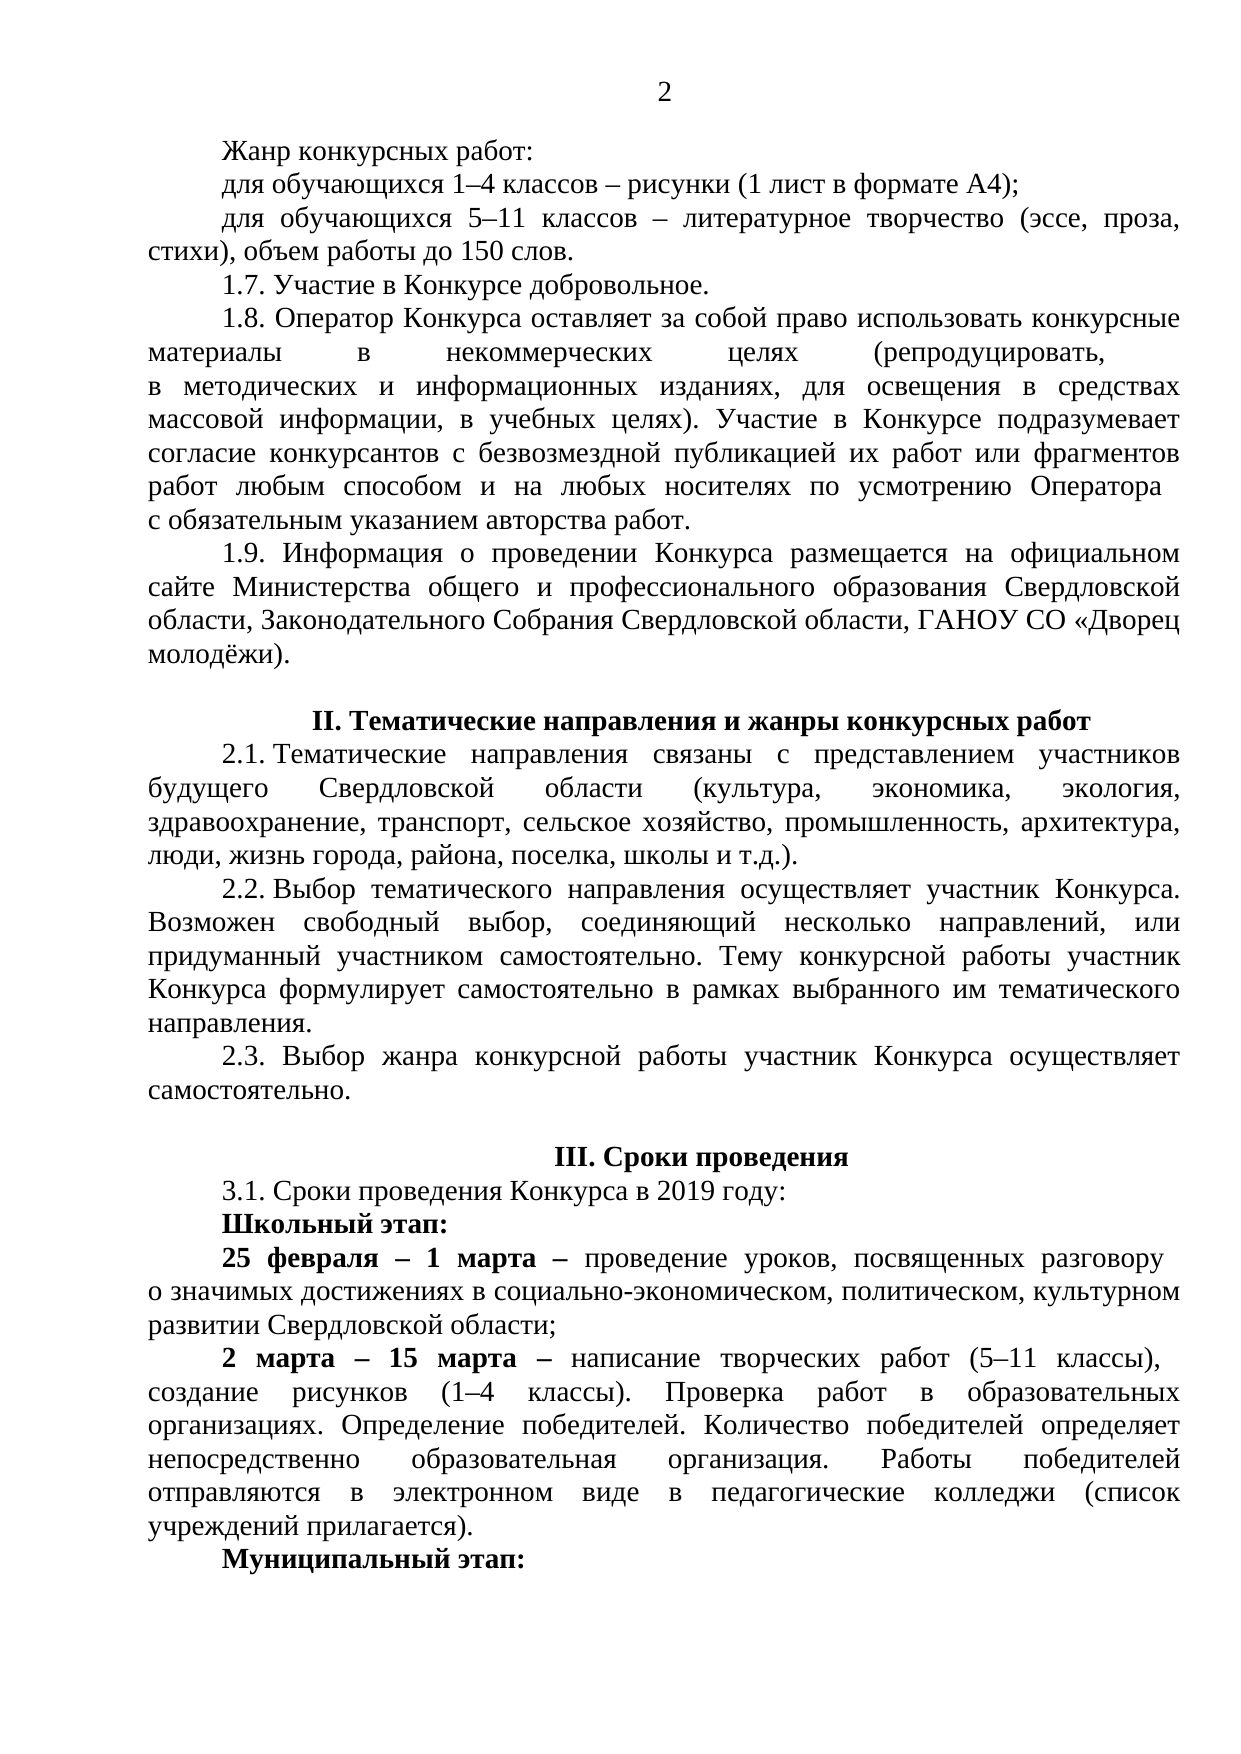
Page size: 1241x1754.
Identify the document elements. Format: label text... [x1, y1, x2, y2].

text III. Сроки проведения [148, 1139, 1181, 1173]
text II. Тематические направления и жанры конкурсных работ [148, 703, 1181, 737]
text 2.3. Выбор жанра конкурсной работы участник Конкурса осуществляет самостоятельно. [148, 1038, 1181, 1106]
text 1.9. Информация о проведении Конкурса размещается на официальном сайте Министерства общего и профессионального образования Свердловской области, Законодательного Собрания Свердловской области, ГАНОУ СО «Дворец молодёжи). [148, 535, 1181, 669]
text для обучающихся 5–11 классов – литературное творчество (эссе, проза, стихи), объем работы до 150 слов. [148, 200, 1181, 267]
text 2.2. Выбор тематического направления осуществляет участник Конкурса. Возможен свободный выбор, соединяющий несколько направлений, или придуманный участником самостоятельно. Тему конкурсной работы участник Конкурса формулирует самостоятельно в рамках выбранного им тематического направления. [148, 871, 1181, 1038]
text 3.1. Сроки проведения Конкурса в 2019 году: [148, 1173, 1181, 1206]
text 2.1. Тематические направления связаны с представлением участников будущего Свердловской области (культура, экономика, экология, здравоохранение, транспорт, сельское хозяйство, промышленность, архитектура, люди, жизнь города, района, поселка, школы и т.д.). [148, 737, 1181, 871]
text 1.8. Оператор Конкурса оставляет за собой право использовать конкурсные материалы в некоммерческих целях (репродуцировать, в методических и информационных изданиях, для освещения в средствах массовой информации, в учебных целях). Участие в Конкурсе подразумевает согласие конкурсантов с безвозмездной публикацией их работ или фрагментов работ любым способом и на любых носителях по усмотрению Оператора с обязательным указанием авторства работ. [148, 301, 1181, 535]
text 25 февраля – 1 марта – проведение уроков, посвященных разговору о значимых достижениях в социально-экономическом, политическом, культурном развитии Свердловской области; [148, 1240, 1181, 1340]
text 1.7. Участие в Конкурсе добровольное. [148, 267, 1181, 301]
text Школьный этап: [148, 1206, 1181, 1240]
text Жанр конкурсных работ: [148, 133, 1181, 166]
text 2 марта – 15 марта – написание творческих работ (5–11 классы), создание рисунков (1–4 классы). Проверка работ в образовательных организациях. Определение победителей. Количество победителей определяет непосредственно образовательная организация. Работы победителей отправляются в электронном виде в педагогические колледжи (список учреждений прилагается). [148, 1340, 1181, 1542]
text для обучающихся 1–4 классов – рисунки (1 лист в формате А4); [148, 166, 1181, 200]
text Муниципальный этап: [148, 1542, 1181, 1575]
